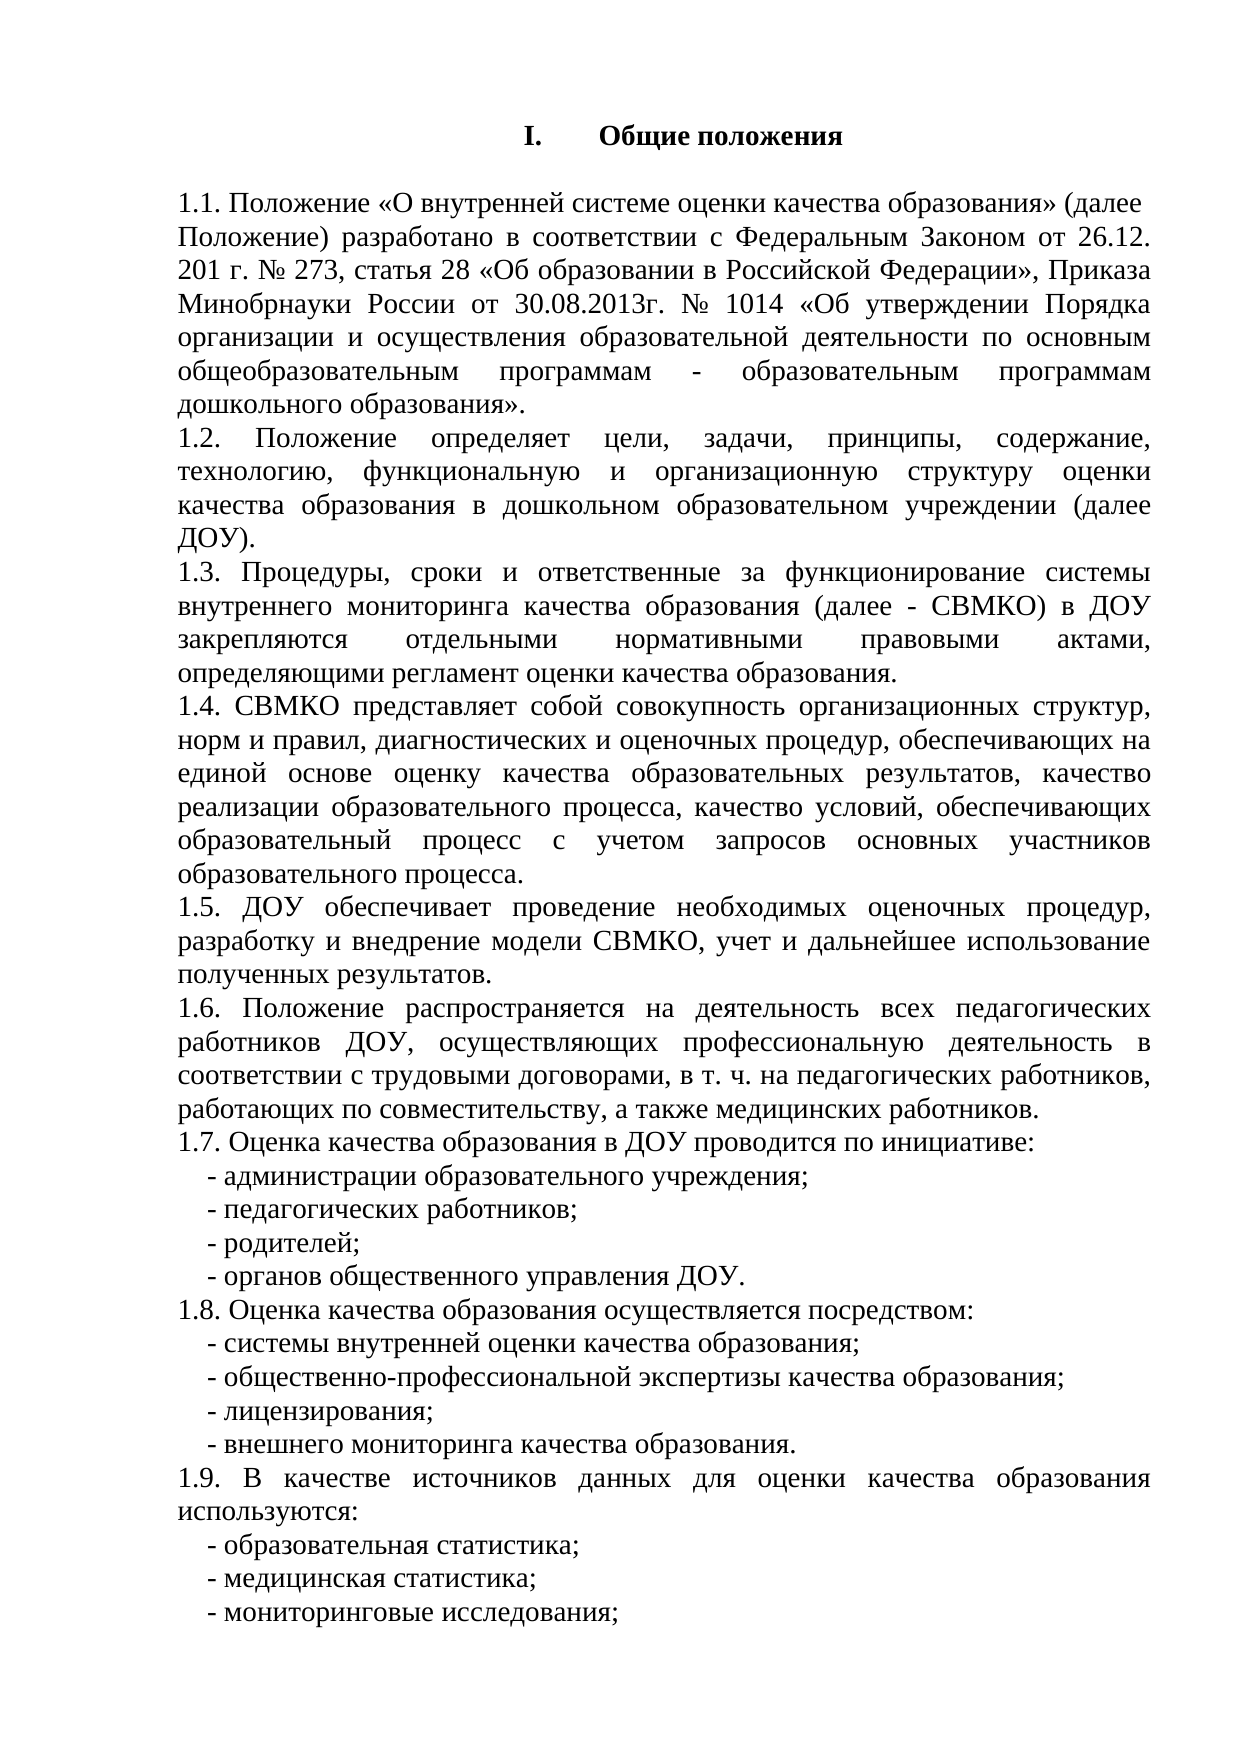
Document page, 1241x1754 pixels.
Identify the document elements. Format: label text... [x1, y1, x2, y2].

text - внешнего мониторинга качества образования. [207, 1426, 1152, 1460]
text 1.3. Процедуры, сроки и ответственные за функционирование системы внутреннего мониторинга качества образования (далее - СВМКО) в ДОУ закрепляются отдельными нормативными правовыми актами, определяющими регламент оценки качества образования. [177, 554, 1152, 688]
text 1.7. Оценка качества образования в ДОУ проводится по инициативе: [177, 1124, 1152, 1158]
text 1.9. В качестве источников данных для оценки качества образования используются: [177, 1460, 1152, 1527]
text 1.1. Положение «О внутренней системе оценки качества образования» (далее [177, 185, 1152, 219]
text - администрации образовательного учреждения; [207, 1158, 1152, 1191]
text 1.8. Оценка качества образования осуществляется посредством: [177, 1292, 1152, 1326]
text - органов общественного управления ДОУ. [207, 1258, 1152, 1292]
text 1.2. Положение определяет цели, задачи, принципы, содержание, технологию, функциональную и организационную структуру оценки качества образования в дошкольном образовательном учреждении (далее ДОУ). [177, 420, 1152, 554]
text - лицензирования; [207, 1393, 1152, 1426]
text - мониторинговые исследования; [207, 1594, 1152, 1627]
text - педагогических работников; [207, 1191, 1152, 1225]
text - образовательная статистика; [207, 1527, 1152, 1560]
text - медицинская статистика; [207, 1560, 1152, 1594]
text 1.6. Положение распространяется на деятельность всех педагогических работников ДОУ, осуществляющих профессиональную деятельность в соответствии с трудовыми договорами, в т. ч. на педагогических работников, работающих по совместительству, а также медицинских работников. [177, 990, 1152, 1124]
text 1.4. СВМКО представляет собой совокупность организационных структур, норм и правил, диагностических и оценочных процедур, обеспечивающих на единой основе оценку качества образовательных результатов, качество реализации образовательного процесса, качество условий, обеспечивающих образовательный процесс с учетом запросов основных участников образовательного процесса. [177, 688, 1152, 889]
text - системы внутренней оценки качества образования; [207, 1326, 1152, 1359]
text - родителей; [207, 1225, 1152, 1258]
list Общие положения [215, 118, 1152, 152]
text Положение) разработано в соответствии с Федеральным Законом от 26.12. 201 г. № 273, статья 28 «Об образовании в Российской Федерации», Приказа Минобрнауки России от 30.08.2013г. № 1014 «Об утверждении Порядка организации и осуществления образовательной деятельности по основным общеобразовательным программам - образовательным программам дошкольного образования». [177, 219, 1152, 420]
text 1.5. ДОУ обеспечивает проведение необходимых оценочных процедур, разработку и внедрение модели СВМКО, учет и дальнейшее использование полученных результатов. [177, 889, 1152, 990]
text - общественно-профессиональной экспертизы качества образования; [207, 1359, 1152, 1393]
